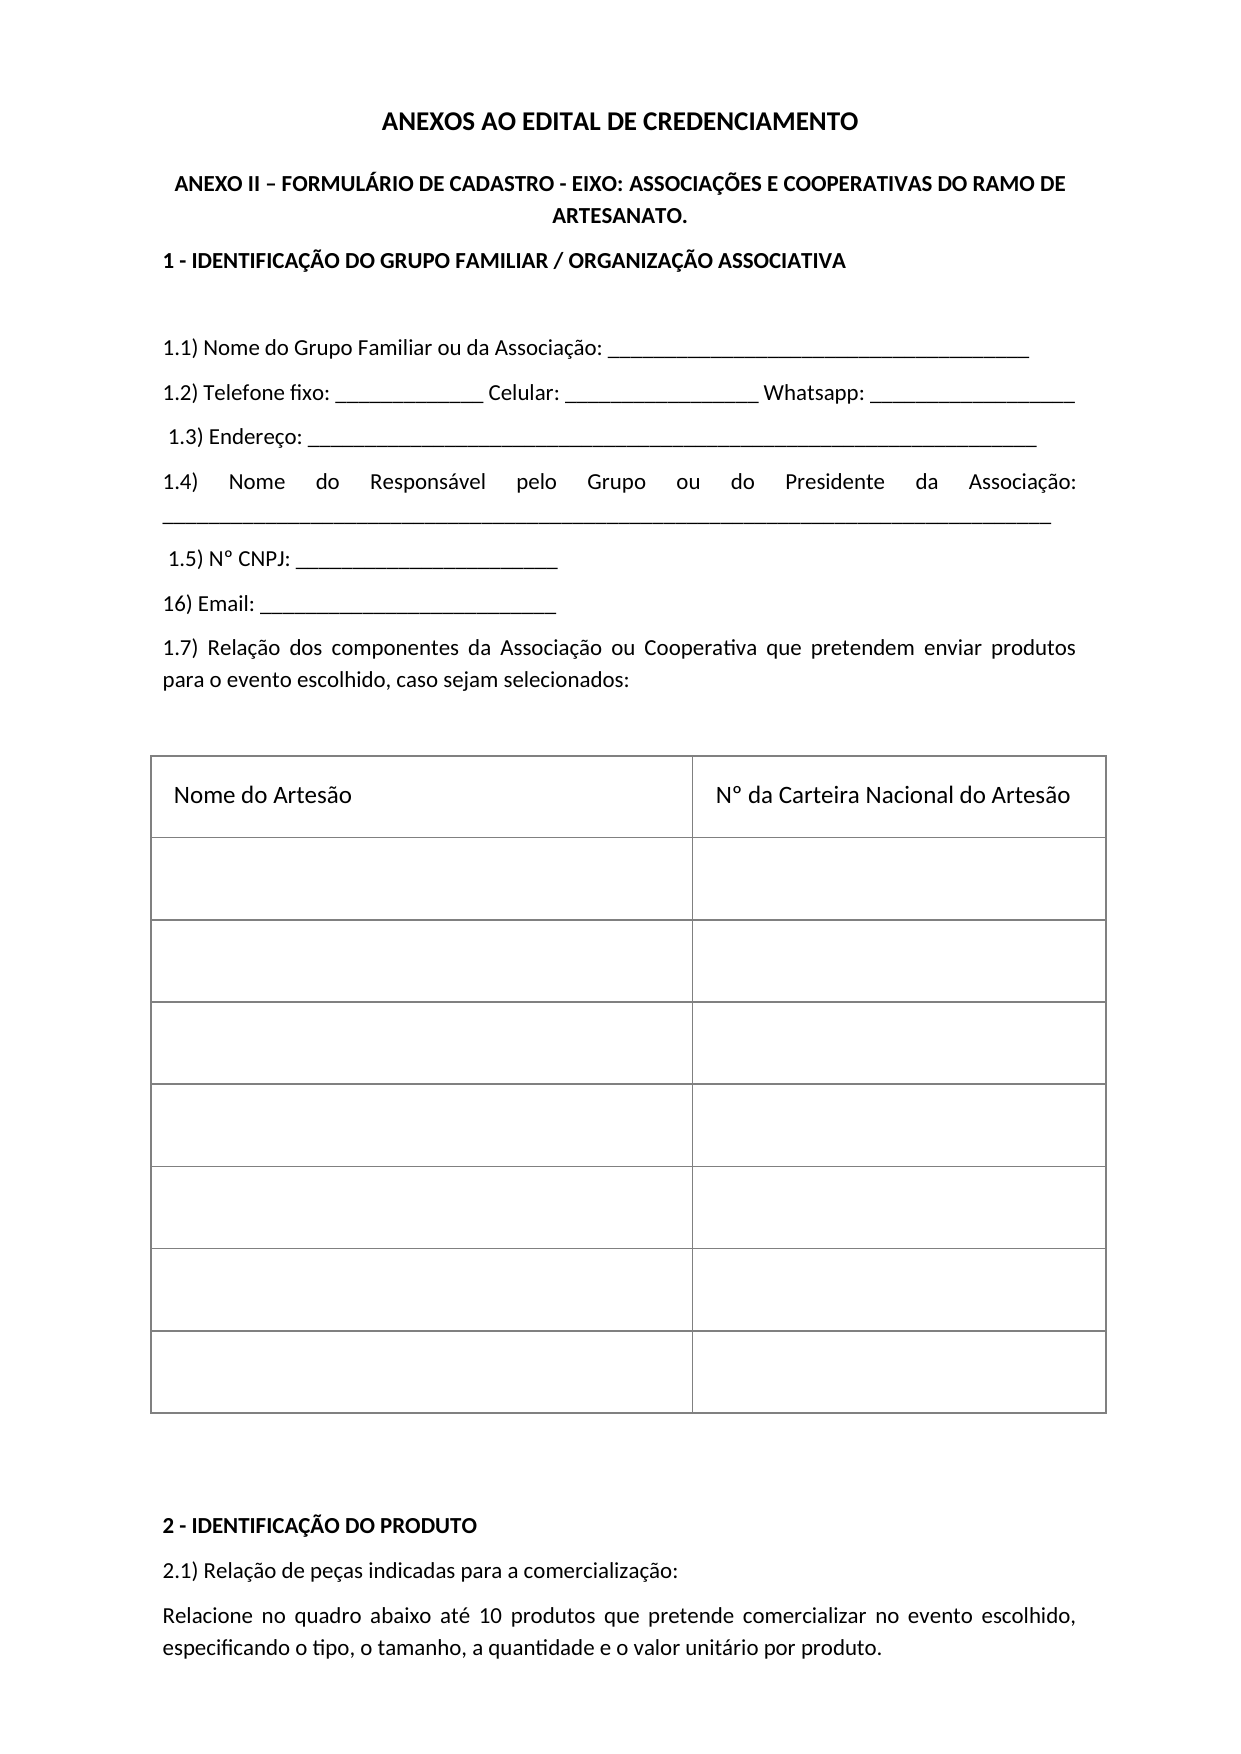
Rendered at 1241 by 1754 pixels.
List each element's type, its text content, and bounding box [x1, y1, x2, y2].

table_cell [152, 921, 692, 1001]
text 1.4) Nome do Responsável pelo Grupo ou do Presidente da Associação: ______________________________________________________________________________ [162, 467, 1078, 527]
text ANEXOS AO EDITAL DE CREDENCIAMENTO [150, 104, 1090, 137]
table_cell [693, 1085, 1105, 1166]
table_cell [693, 838, 1105, 919]
text 2 - IDENTIFICAÇÃO DO PRODUTO [162, 1512, 1078, 1539]
table_header Nome do Artesão [152, 757, 692, 837]
table_cell [152, 1249, 692, 1330]
text ANEXO II – FORMULÁRIO DE CADASTRO - EIXO: ASSOCIAÇÕES E COOPERATIVAS DO RAMO DE ARTESANATO. [162, 169, 1078, 229]
table_cell [693, 1332, 1105, 1412]
table_cell [693, 1003, 1105, 1083]
text 1.3) Endereço: ________________________________________________________________ [162, 422, 1078, 451]
table_cell [693, 921, 1105, 1001]
table_header Nº da Carteira Nacional do Artesão [693, 757, 1105, 837]
table_cell [152, 1085, 692, 1166]
text 1.5) Nº CNPJ: _______________________ [162, 544, 1078, 572]
table_cell [693, 1167, 1105, 1248]
text 2.1) Relação de peças indicadas para a comercialização: [162, 1556, 1078, 1584]
list Nome do Grupo Familiar ou da Associação: _____________________________________ [162, 333, 1078, 361]
text Relacione no quadro abaixo até 10 produtos que pretende comercializar no evento escolhido, especificando o tipo, o tamanho, a quantidade e o valor unitário por produto. [162, 1601, 1078, 1661]
text 16) Email: __________________________ [162, 589, 1078, 617]
table_cell [152, 1167, 692, 1248]
text 1 - IDENTIFICAÇÃO DO GRUPO FAMILIAR / ORGANIZAÇÃO ASSOCIATIVA [162, 246, 1078, 274]
table_cell [152, 1332, 692, 1412]
list Telefone fixo: _____________ Celular: _________________ Whatsapp: __________________ [162, 378, 1078, 406]
text 1.7) Relação dos componentes da Associação ou Cooperativa que pretendem enviar produtos para o evento escolhido, caso sejam selecionados: [162, 633, 1078, 694]
table_cell [152, 838, 692, 919]
table_cell [152, 1003, 692, 1083]
table_cell [693, 1249, 1105, 1330]
